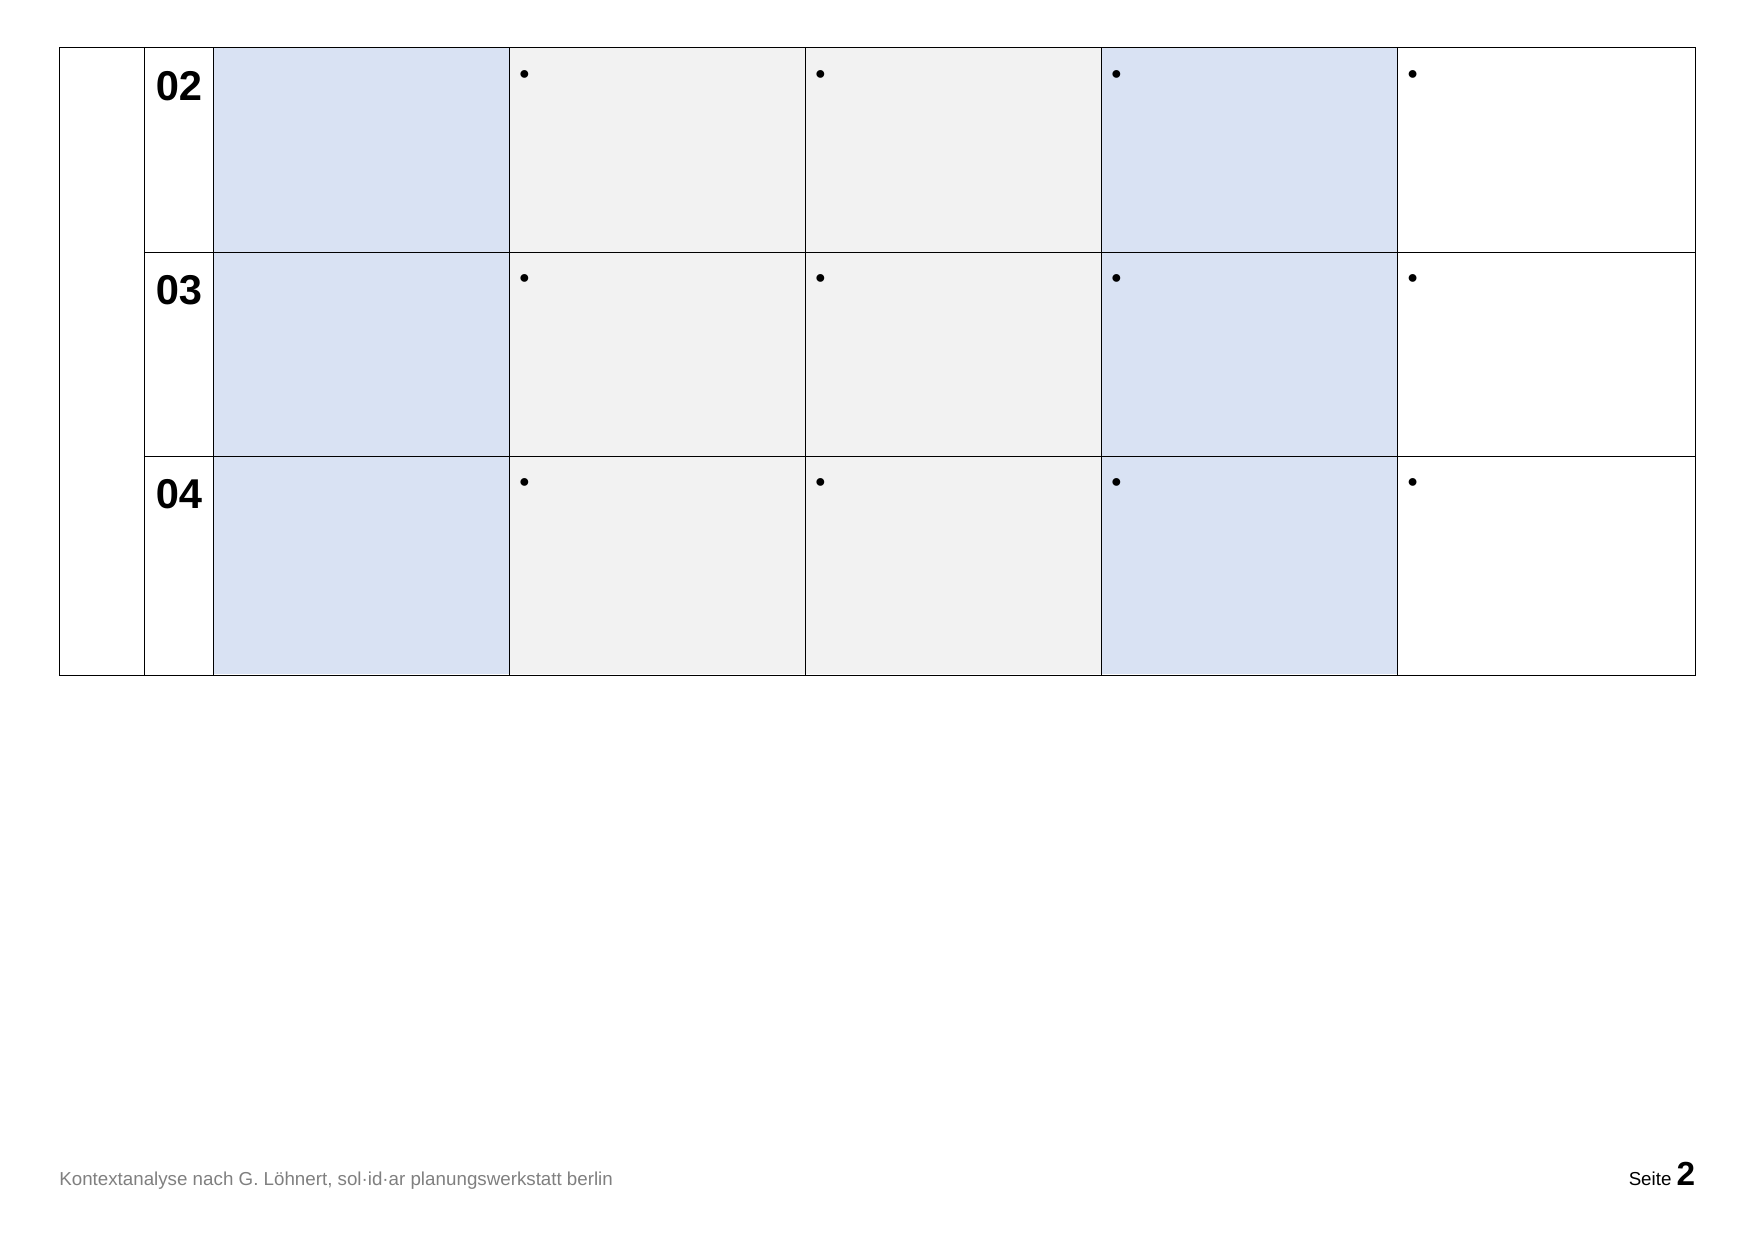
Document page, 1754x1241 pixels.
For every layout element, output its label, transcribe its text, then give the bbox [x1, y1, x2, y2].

table_cell [510, 457, 805, 674]
table_cell [806, 457, 1101, 674]
table_cell [214, 253, 509, 456]
table_cell 04 [145, 457, 213, 674]
table_cell [1398, 253, 1695, 456]
table_cell [510, 253, 805, 456]
table_cell [1398, 48, 1695, 252]
table_cell [1102, 457, 1397, 674]
table_cell [1102, 48, 1397, 252]
table_cell [214, 457, 509, 674]
table_cell [1398, 457, 1695, 674]
table_cell 02 [145, 48, 213, 252]
table_cell [806, 48, 1101, 252]
table_cell [1102, 253, 1397, 456]
table_cell [806, 253, 1101, 456]
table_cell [60, 48, 144, 674]
table_cell 03 [145, 253, 213, 456]
table_cell [510, 48, 805, 252]
table_cell [214, 48, 509, 252]
